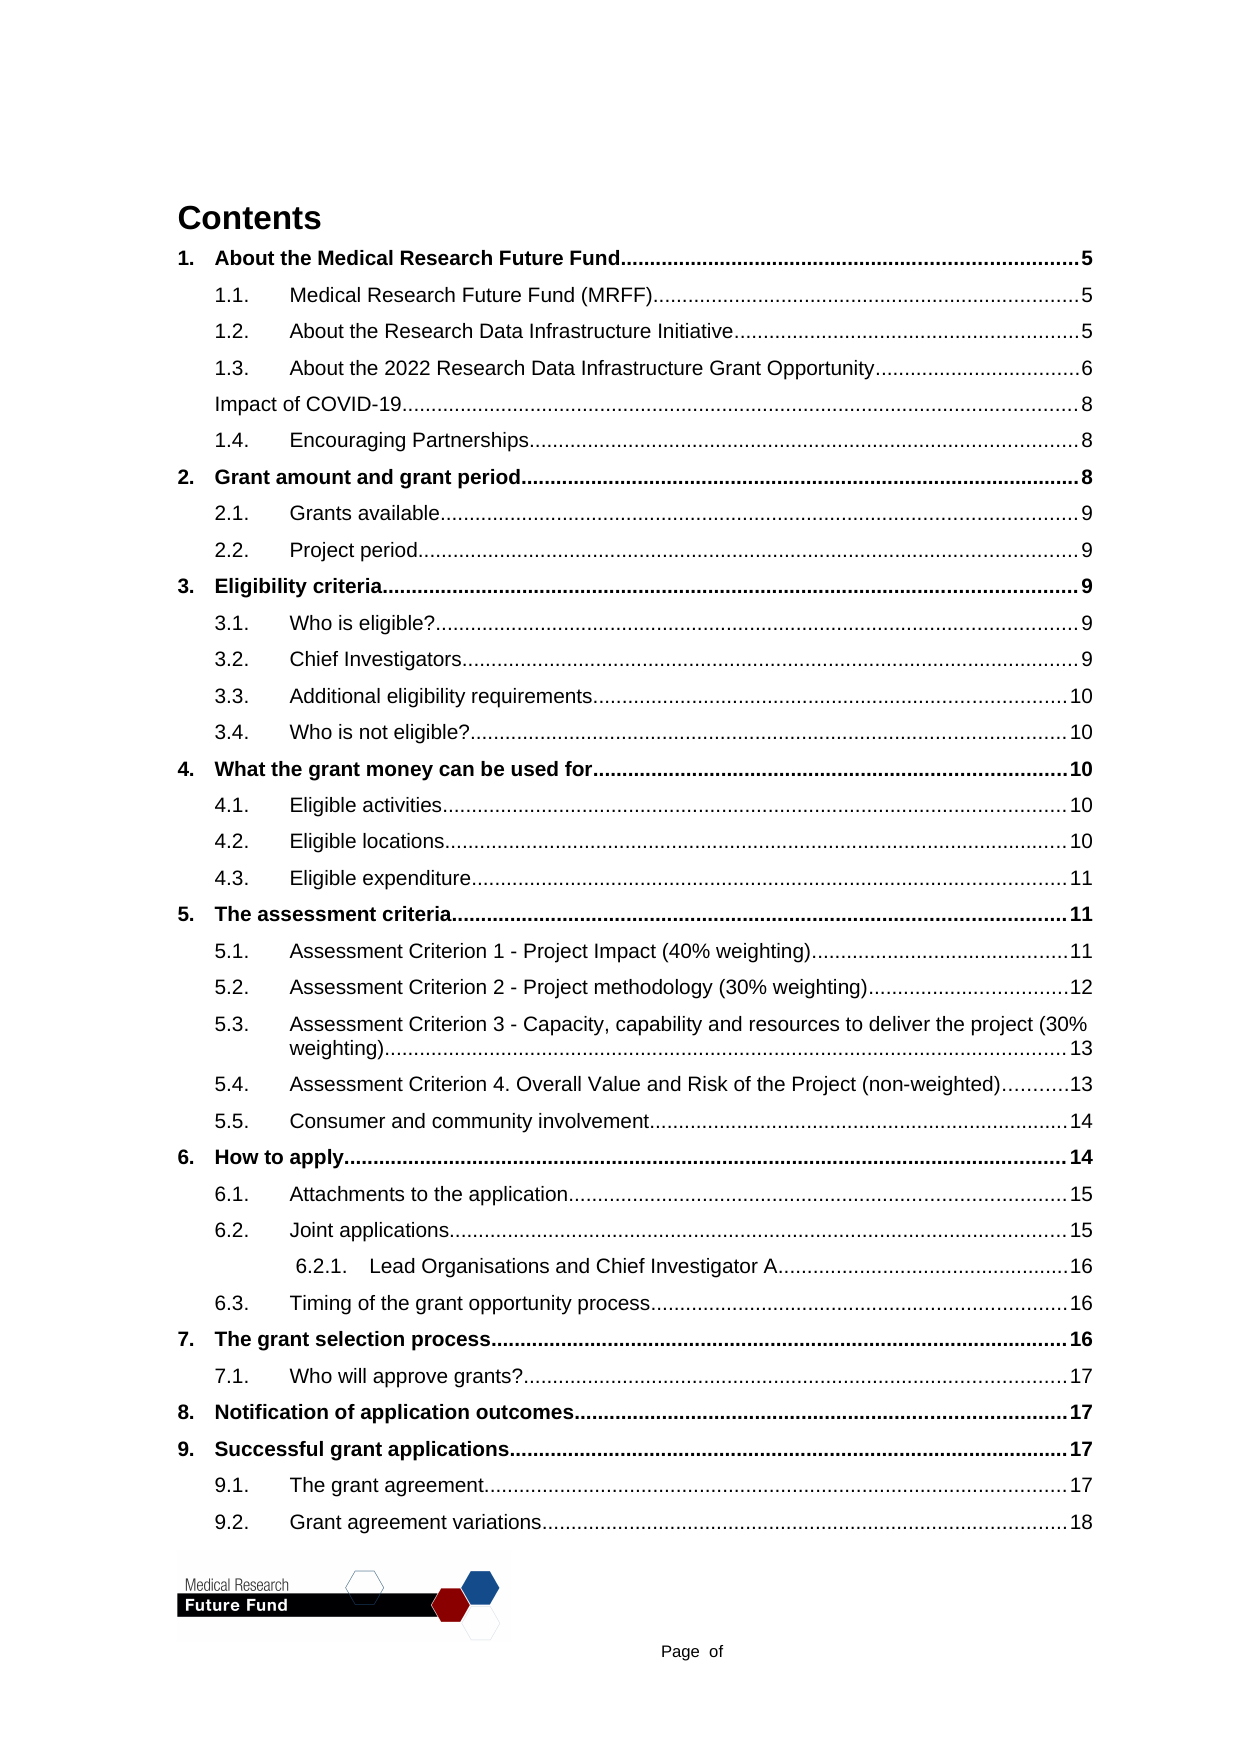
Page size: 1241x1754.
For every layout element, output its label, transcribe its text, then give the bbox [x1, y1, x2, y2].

text 3.3. Additional eligibility requirements 10 [214, 683, 1092, 707]
text 5.4. Assessment Criterion 4. Overall Value and Risk of the Project (non-weighted) 13 [214, 1072, 1092, 1096]
text 2.2. Project period 9 [214, 538, 1092, 562]
text 3. Eligibility criteria 9 [177, 574, 1092, 598]
text 6.2. Joint applications 15 [214, 1218, 1092, 1242]
text 1.1. Medical Research Future Fund (MRFF) 5 [214, 282, 1092, 306]
text 8. Notification of application outcomes 17 [177, 1400, 1092, 1424]
text 2. Grant amount and grant period 8 [177, 465, 1092, 489]
text 6.3. Timing of the grant opportunity process 16 [214, 1291, 1092, 1315]
text 1.4. Encouraging Partnerships 8 [214, 428, 1092, 452]
text 9.1. The grant agreement 17 [214, 1473, 1092, 1497]
text 5.2. Assessment Criterion 2 - Project methodology (30% weighting) 12 [214, 975, 1092, 999]
text 2.1. Grants available 9 [214, 501, 1092, 525]
text 5. The assessment criteria 11 [177, 902, 1092, 926]
text 7. The grant selection process 16 [177, 1327, 1092, 1351]
text 1.2. About the Research Data Infrastructure Initiative 5 [214, 319, 1092, 343]
subtitle Contents [177, 198, 1092, 236]
text 7.1. Who will approve grants? 17 [214, 1364, 1092, 1388]
text 4. What the grant money can be used for 10 [177, 756, 1092, 780]
text 6.2.1. Lead Organisations and Chief Investigator A 16 [295, 1254, 1092, 1278]
text 6.1. Attachments to the application 15 [214, 1181, 1092, 1205]
text 5.5. Consumer and community involvement 14 [214, 1108, 1092, 1132]
text 9. Successful grant applications 17 [177, 1437, 1092, 1461]
text 4.3. Eligible expenditure 11 [214, 866, 1092, 890]
text 6. How to apply 14 [177, 1145, 1092, 1169]
text 5.1. Assessment Criterion 1 - Project Impact (40% weighting) 11 [214, 939, 1092, 963]
text 3.1. Who is eligible? 9 [214, 611, 1092, 634]
picture [177, 1550, 511, 1642]
text 4.2. Eligible locations 10 [214, 829, 1092, 853]
text 3.2. Chief Investigators 9 [214, 647, 1092, 671]
text Impact of COVID-19 8 [214, 392, 1092, 416]
text 9.2. Grant agreement variations 18 [214, 1509, 1092, 1533]
text 4.1. Eligible activities 10 [214, 793, 1092, 817]
text 1.3. About the 2022 Research Data Infrastructure Grant Opportunity 6 [214, 355, 1092, 379]
text 3.4. Who is not eligible? 10 [214, 720, 1092, 744]
text 1. About the Medical Research Future Fund 5 [177, 246, 1092, 270]
text 5.3. Assessment Criterion 3 - Capacity, capability and resources to deliver the project (30% weighting) 13 [214, 1012, 1092, 1059]
